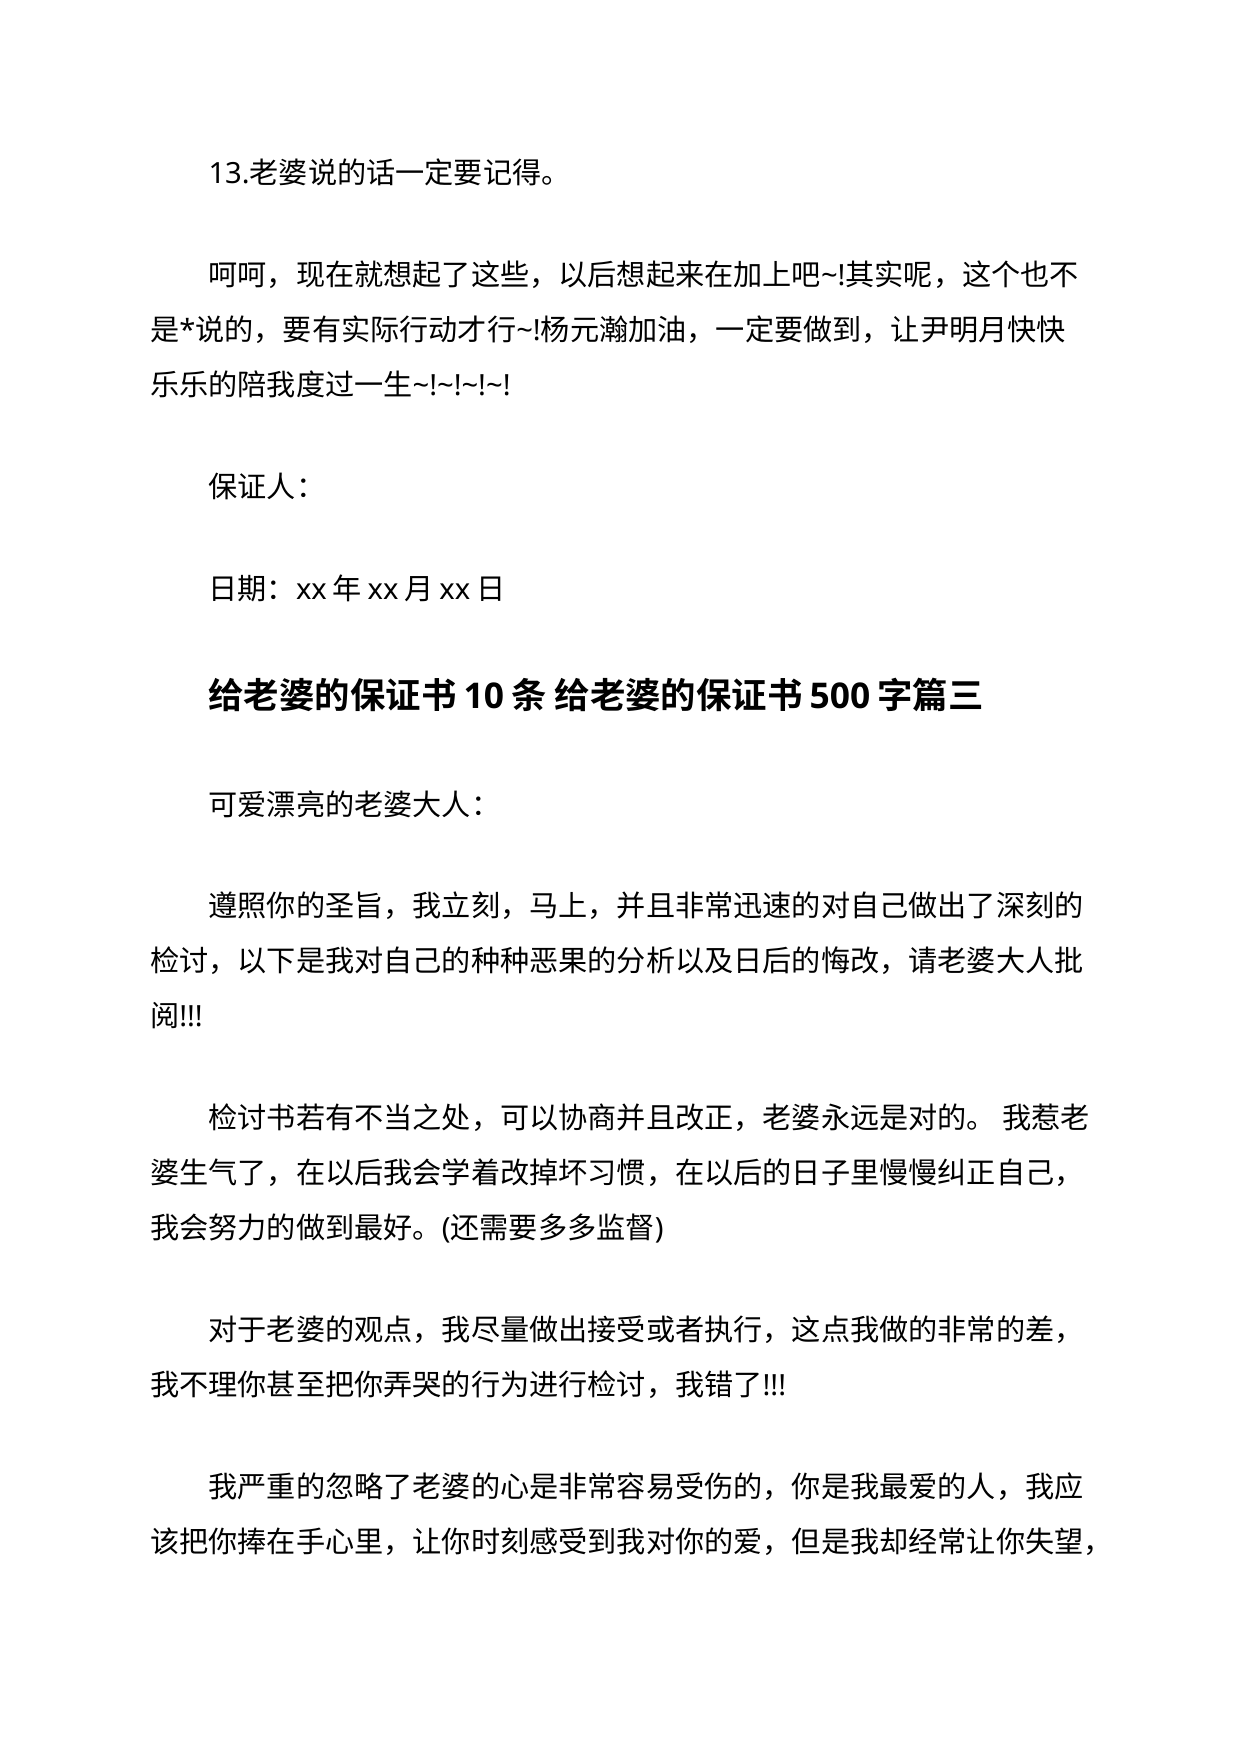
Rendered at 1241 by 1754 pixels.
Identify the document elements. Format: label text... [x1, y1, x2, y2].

text 遵照你的圣旨，我立刻，马上，并且非常迅速的对自己做出了深刻的检讨，以下是我对自己的种种恶果的分析以及日后的悔改，请老婆大人批阅!!! [150, 883, 1090, 1035]
text 对于老婆的观点，我尽量做出接受或者执行，这点我做的非常的差，我不理你甚至把你弄哭的行为进行检讨，我错了!!! [150, 1307, 1090, 1404]
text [150, 1463, 1090, 1561]
text 13.老婆说的话一定要记得。 [150, 150, 1090, 192]
text 保证人： [150, 464, 1090, 506]
text 给老婆的保证书10条 给老婆的保证书500字篇三 [150, 668, 1090, 719]
text 日期：xx年xx月xx日 [150, 566, 1090, 608]
text 可爱漂亮的老婆大人： [150, 781, 1090, 823]
text 检讨书若有不当之处，可以协商并且改正，老婆永远是对的。 我惹老婆生气了，在以后我会学着改掉坏习惯，在以后的日子里慢慢纠正自己，我会努力的做到最好。(还需要多多监督) [150, 1095, 1090, 1247]
text 呵呵，现在就想起了这些，以后想起来在加上吧~!其实呢，这个也不是*说的，要有实际行动才行~!杨元瀚加油，一定要做到，让尹明月快快乐乐的陪我度过一生~!~!~!~! [150, 252, 1090, 404]
